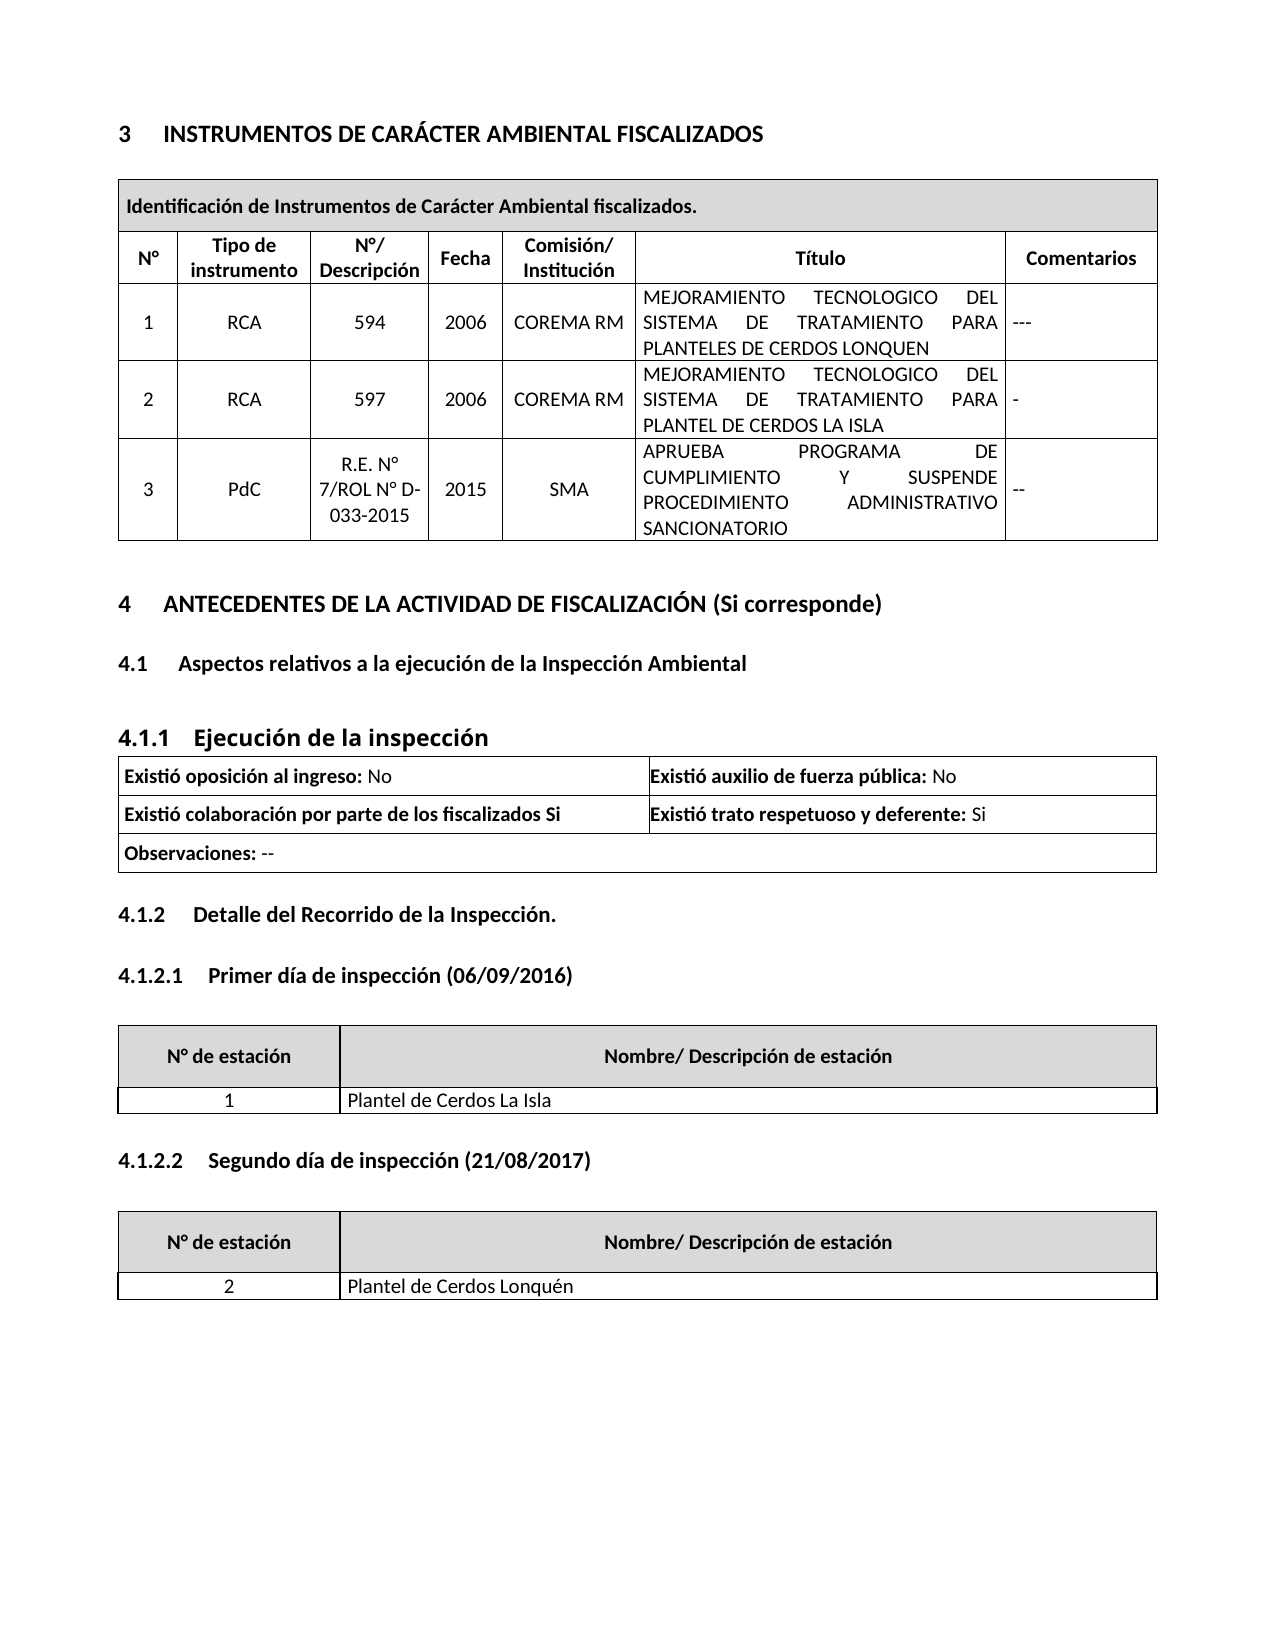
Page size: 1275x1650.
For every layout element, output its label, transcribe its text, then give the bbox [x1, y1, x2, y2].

table_cell N°/ Descripción [311, 232, 428, 283]
table_cell Plantel de Cerdos La Isla [341, 1088, 1156, 1113]
table_cell Comentarios [1006, 232, 1157, 283]
table_cell N° [119, 232, 177, 283]
table_cell 2 [119, 361, 177, 437]
table_cell 594 [311, 284, 428, 360]
table_cell PdC [178, 439, 310, 540]
table_header Nombre/ Descripción de estación [341, 1212, 1156, 1272]
table_header Identificación de Instrumentos de Carácter Ambiental fiscalizados. [119, 180, 1157, 231]
table_cell Comisión/ Institución [503, 232, 635, 283]
table_cell 1 [119, 284, 177, 360]
table_cell Tipo de instrumento [178, 232, 310, 283]
table_header Nombre/ Descripción de estación [341, 1026, 1156, 1087]
table_cell Plantel de Cerdos Lonquén [341, 1273, 1156, 1298]
table_cell MEJORAMIENTO TECNOLOGICO DEL SISTEMA DE TRATAMIENTO PARA PLANTELES DE CERDOS LONQUEN [636, 284, 1005, 360]
table_cell SMA [503, 439, 635, 540]
table_cell MEJORAMIENTO TECNOLOGICO DEL SISTEMA DE TRATAMIENTO PARA PLANTEL DE CERDOS LA ISLA [636, 361, 1005, 437]
table_cell Fecha [429, 232, 502, 283]
table_cell 597 [311, 361, 428, 437]
table_cell 2006 [429, 284, 502, 360]
table_cell 2 [119, 1273, 339, 1298]
subtitle Primer día de inspección (06/09/2016) [118, 961, 1157, 989]
table_cell Observaciones: -- [119, 834, 1156, 872]
table_cell COREMA RM [503, 284, 635, 360]
subtitle Ejecución de la inspección [118, 722, 1157, 753]
subtitle INSTRUMENTOS DE CARÁCTER AMBIENTAL FISCALIZADOS [118, 118, 1157, 149]
list Detalle del Recorrido de la Inspección. [118, 901, 1157, 929]
subtitle ANTECEDENTES DE LA ACTIVIDAD DE FISCALIZACIÓN (Si corresponde) [118, 588, 1157, 619]
table_cell RCA [178, 284, 310, 360]
table_cell APRUEBA PROGRAMA DE CUMPLIMIENTO Y SUSPENDE PROCEDIMIENTO ADMINISTRATIVO SANCIONATORIO [636, 439, 1005, 540]
table_cell RCA [178, 361, 310, 437]
table_cell 3 [119, 439, 177, 540]
table_cell - [1006, 361, 1157, 437]
table_cell 2015 [429, 439, 502, 540]
table_cell --- [1006, 284, 1157, 360]
table_cell -- [1006, 439, 1157, 540]
table_cell COREMA RM [503, 361, 635, 437]
subtitle Aspectos relativos a la ejecución de la Inspección Ambiental [118, 649, 1157, 677]
table_header N° de estación [119, 1026, 339, 1087]
table_header Existió oposición al ingreso: No [119, 757, 649, 794]
table_header N° de estación [119, 1212, 339, 1272]
table_cell Existió colaboración por parte de los fiscalizados Si [119, 796, 649, 833]
table_cell R.E. N° 7/ROL N° D-033-2015 [311, 439, 428, 540]
table_header Existió auxilio de fuerza pública: No [650, 757, 1156, 794]
table_cell Título [636, 232, 1005, 283]
subtitle Segundo día de inspección (21/08/2017) [118, 1146, 1157, 1174]
table_cell 2006 [429, 361, 502, 437]
table_cell Existió trato respetuoso y deferente: Si [650, 796, 1156, 833]
table_cell 1 [119, 1088, 339, 1113]
